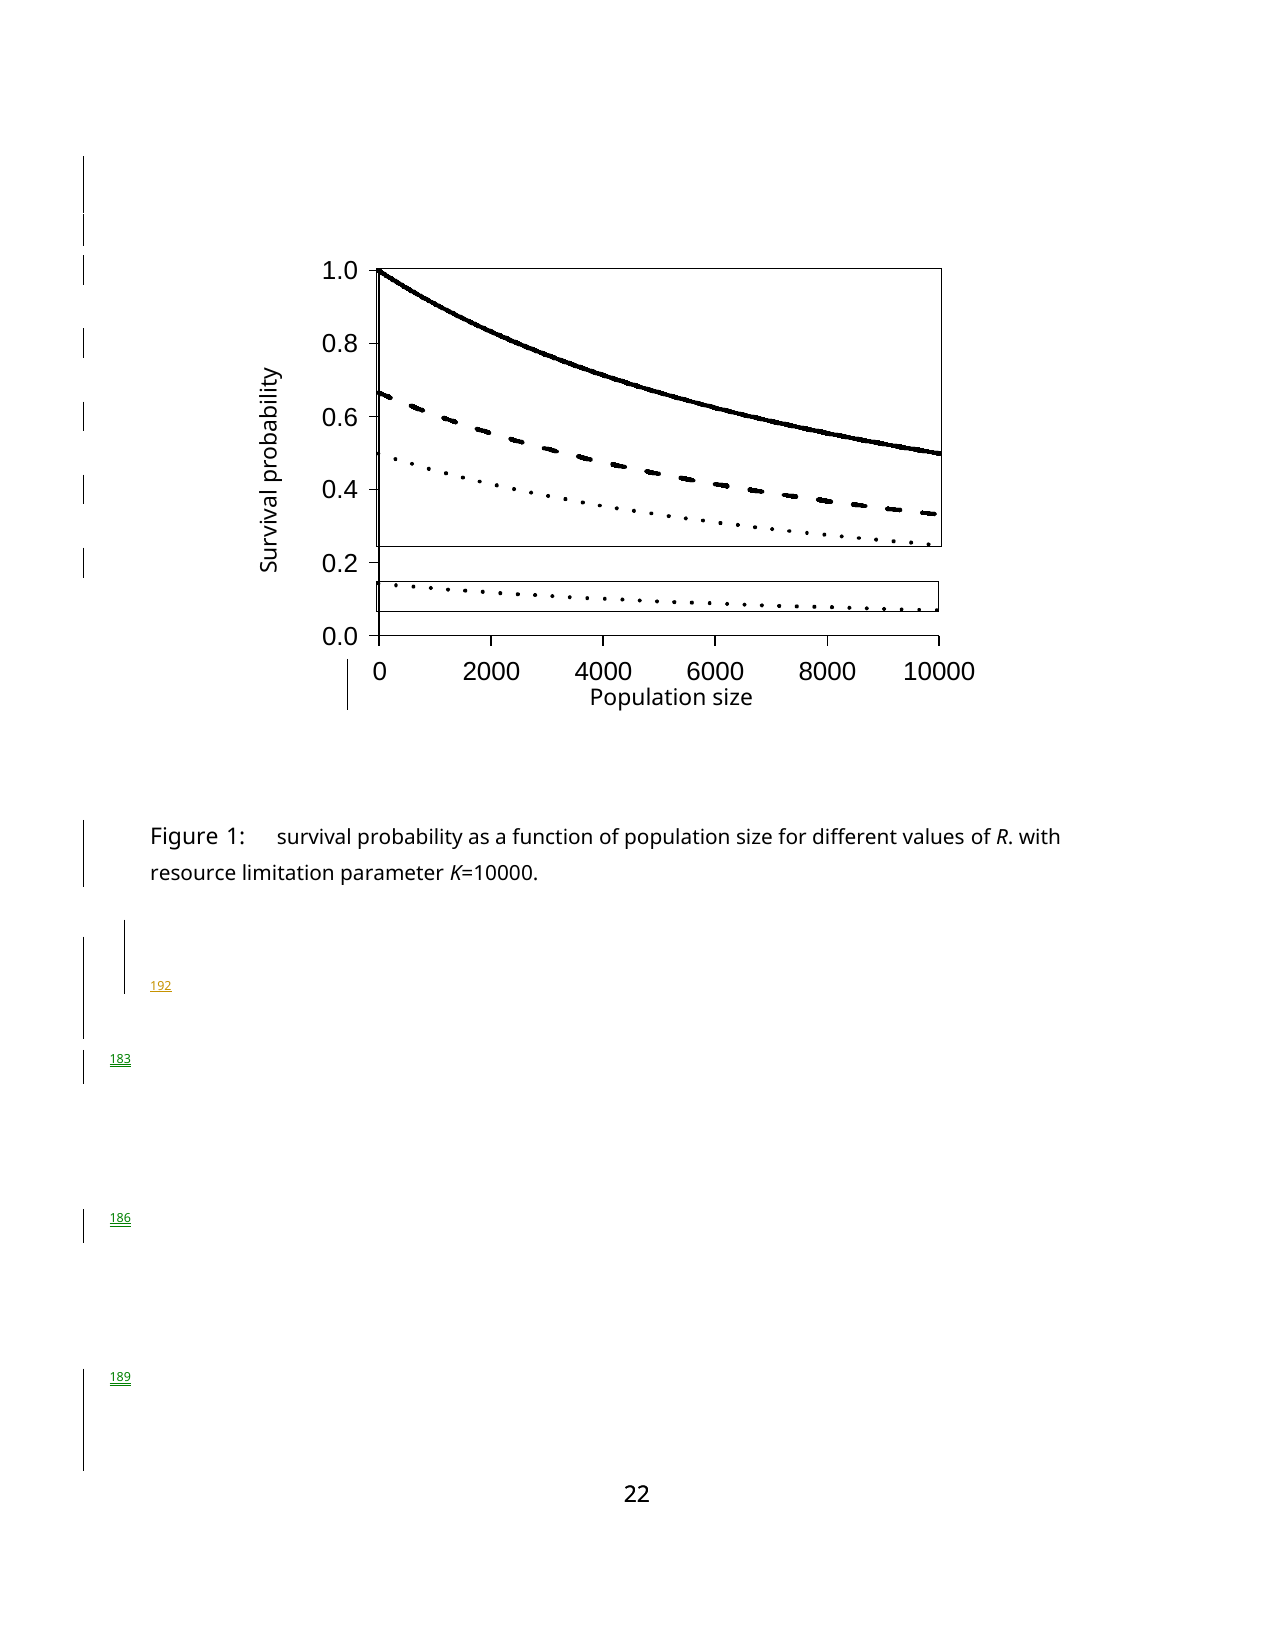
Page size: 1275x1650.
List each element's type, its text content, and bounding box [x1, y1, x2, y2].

picture [380, 431, 941, 474]
picture [380, 582, 938, 611]
text 0.4 [322, 474, 1227, 504]
text Population size [362, 686, 980, 710]
picture [380, 285, 941, 328]
text 0.6 [322, 402, 1227, 431]
text 0 2000 4000 6000 8000 10000 [362, 659, 985, 686]
text 0.0 [98, 621, 358, 651]
picture [380, 358, 941, 402]
picture [380, 504, 941, 546]
subtitle 1.0 [322, 255, 1227, 285]
text Figure 1: survival probability as a function of population size for different values of R. with resource limitation parameter K=10000. [150, 820, 1125, 887]
text 0.2 [322, 548, 1227, 578]
text 0.8 [322, 328, 1227, 358]
